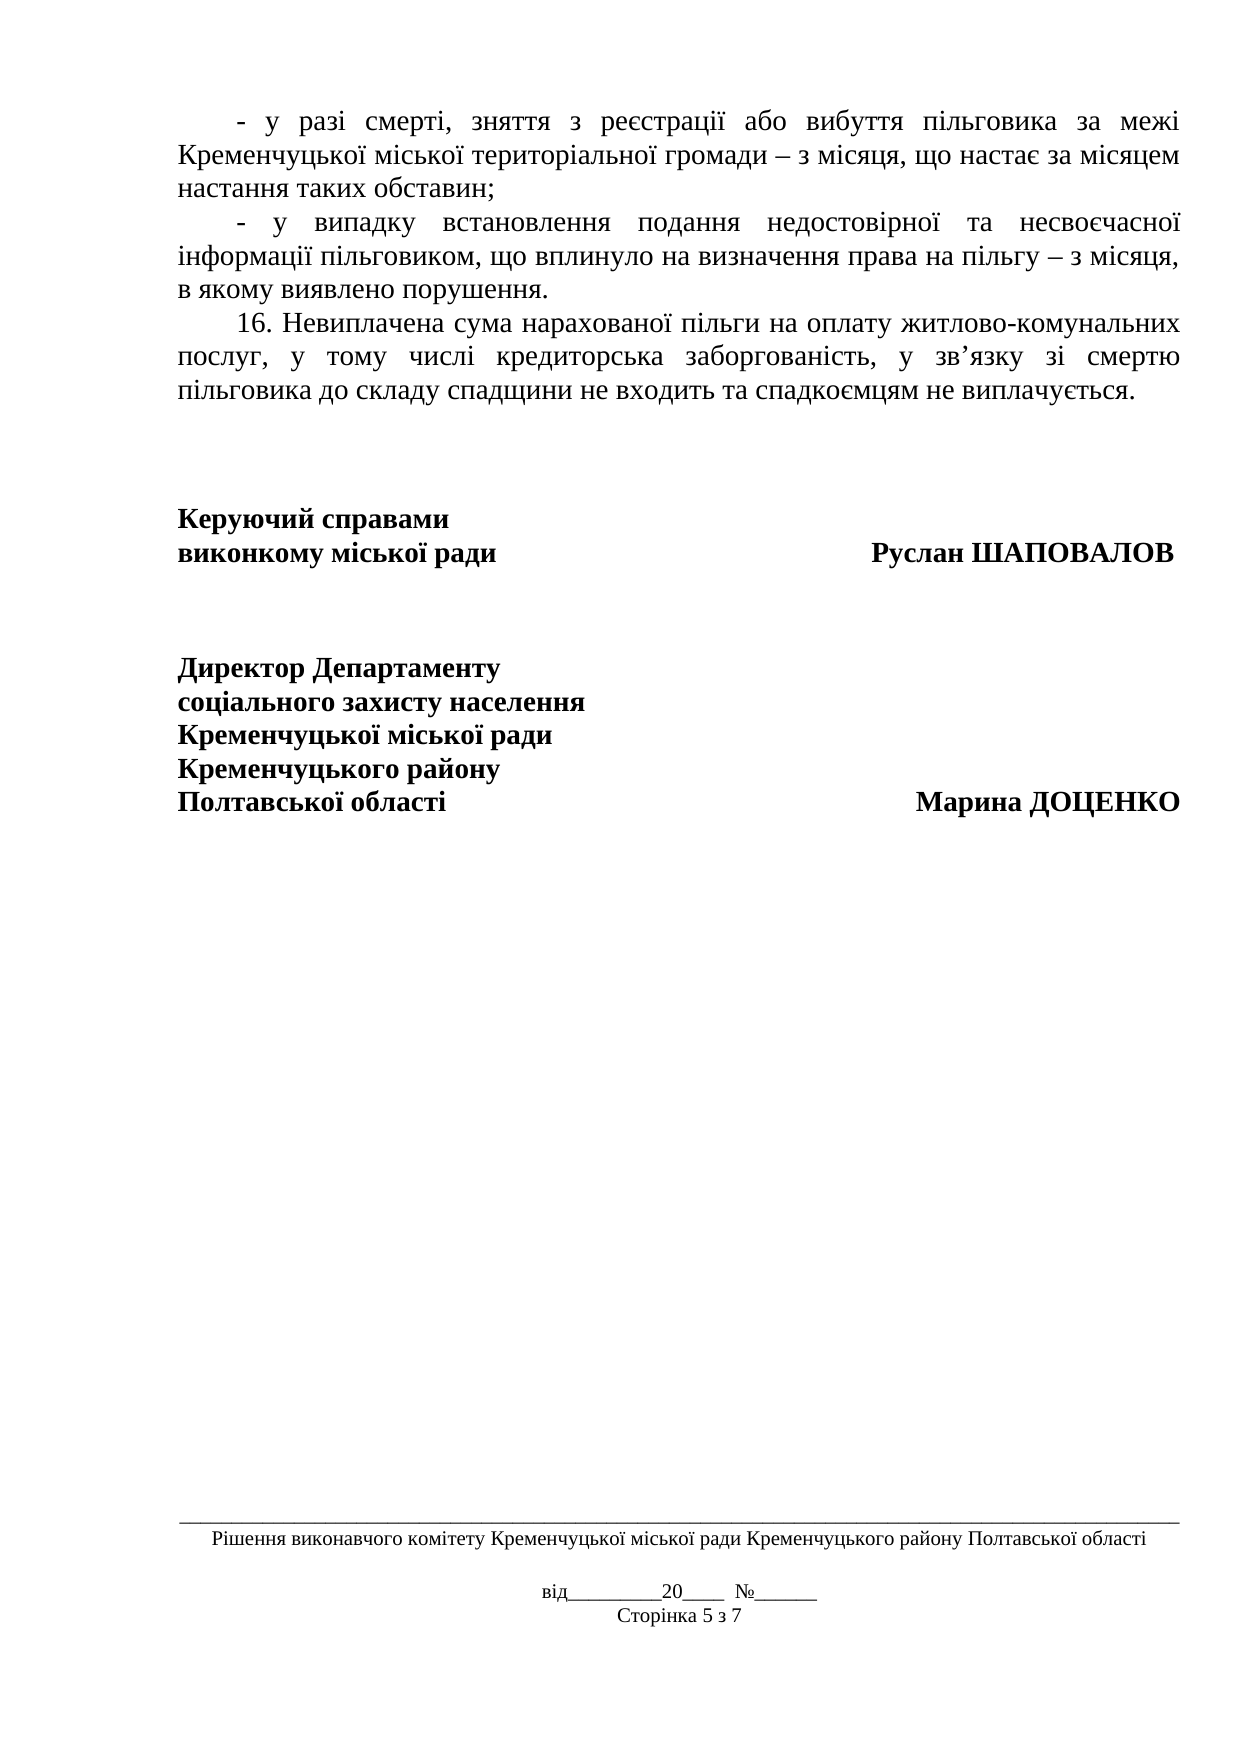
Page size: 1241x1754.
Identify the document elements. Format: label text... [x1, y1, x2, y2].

text Полтавської області Марина ДОЦЕНКО [177, 784, 1181, 818]
text 16. Невиплачена сума нарахованої пільги на оплату житлово-комунальних послуг, у тому числі кредиторська заборгованість, у зв’язку зі смертю пільговика до складу спадщини не входить та спадкоємцям не виплачується. [177, 305, 1181, 405]
text Керуючий справами [177, 502, 1181, 535]
text Кременчуцького району [177, 751, 1181, 784]
text - у випадку встановлення подання недостовірної та несвоєчасної інформації пільговиком, що вплинуло на визначення права на пільгу – з місяця, в якому виявлено порушення. [177, 204, 1181, 305]
text Кременчуцької міської ради [177, 717, 1181, 751]
text соціального захисту населення [177, 684, 1181, 717]
text виконкому міської ради Руслан ШАПОВАЛОВ [177, 535, 1181, 569]
text Директор Департаменту [177, 650, 1181, 684]
text - у разі смерті, зняття з реєстрації або вибуття пільговика за межі Кременчуцької міської територіальної громади – з місяця, що настає за місяцем настання таких обставин; [177, 103, 1181, 204]
